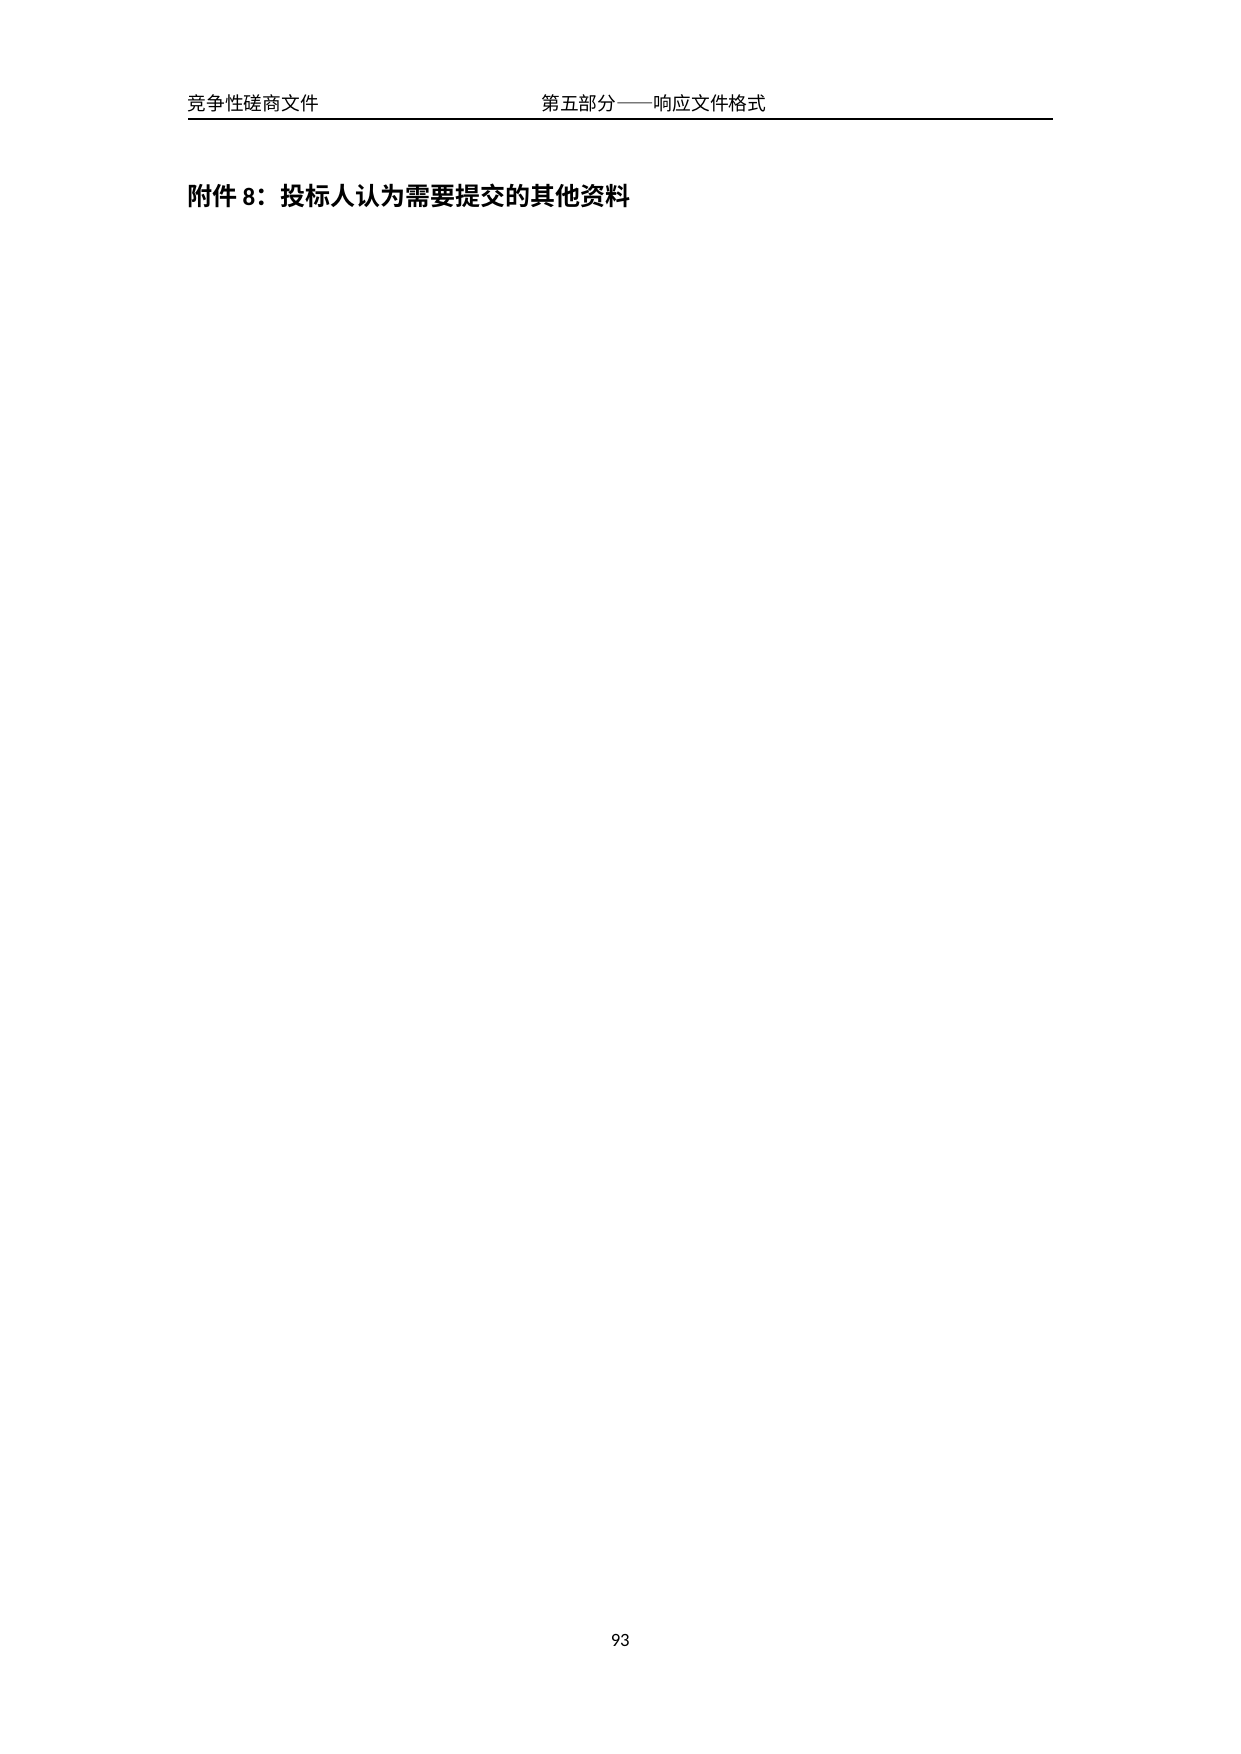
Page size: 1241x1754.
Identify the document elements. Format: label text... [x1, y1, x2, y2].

text 附件8：投标人认为需要提交的其他资料 [187, 162, 1053, 227]
